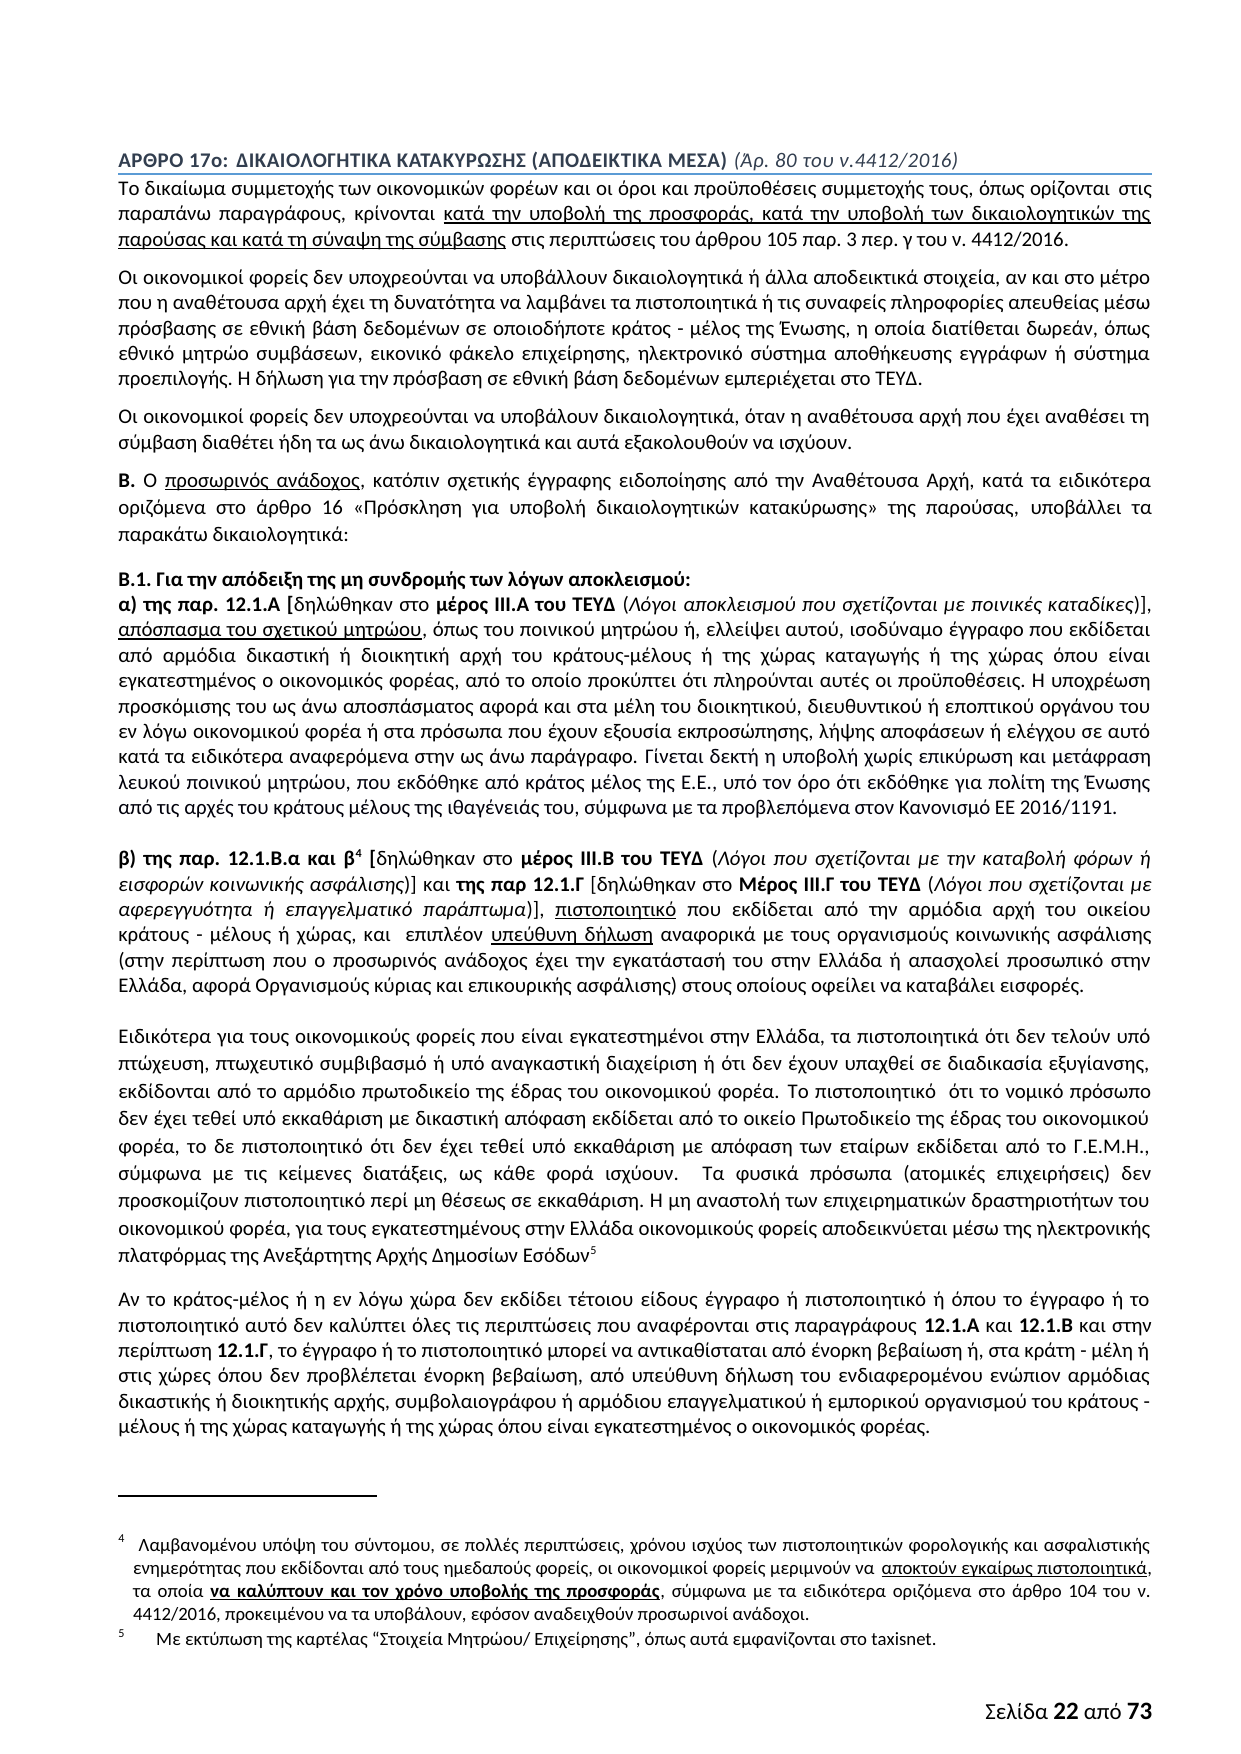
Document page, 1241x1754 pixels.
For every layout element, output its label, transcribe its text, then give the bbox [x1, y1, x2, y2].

text Β.1. Για την απόδειξη της μη συνδρομής των λόγων αποκλεισμού: [118, 566, 1152, 591]
text β) της παρ. 12.1.Β.α και β [δηλώθηκαν στο μέρος ΙΙΙ.Β του ΤΕΥΔ (Λόγοι που σχετίζονται με την καταβολή φόρων ή εισφορών κοινωνικής ασφάλισης)] και της παρ 12.1.Γ [δηλώθηκαν στο Μέρος ΙΙΙ.Γ του ΤΕΥΔ (Λόγοι που σχετίζονται με αφερεγγυότητα ή επαγγελματικό παράπτωμα)], πιστοποιητικό που εκδίδεται από την αρμόδια αρχή του οικείου κράτους - μέλους ή χώρας, και επιπλέον υπεύθυνη δήλωση αναφορικά με τους οργανισμούς κοινωνικής ασφάλισης (στην περίπτωση που ο προσωρινός ανάδοχος έχει την εγκατάστασή του στην Ελλάδα ή απασχολεί προσωπικό στην Ελλάδα, αφορά Οργανισμούς κύριας και επικουρικής ασφάλισης) στους οποίους οφείλει να καταβάλει εισφορές. [118, 845, 1152, 998]
subtitle ΔΙΚΑΙΟΛΟΓΗΤΙΚΑ ΚΑΤΑΚΥΡΩΣΗΣ (ΑΠΟΔΕΙΚΤΙΚΑ ΜΕΣΑ) (Άρ. 80 του ν.4412/2016) [118, 148, 1152, 173]
text Το δικαίωμα συμμετοχής των οικονομικών φορέων και οι όροι και προϋποθέσεις συμμετοχής τους, όπως ορίζονται στις παραπάνω παραγράφους, κρίνονται κατά την υποβολή της προσφοράς, κατά την υποβολή των δικαιολογητικών της παρούσας και κατά τη σύναψη της σύμβασης στις περιπτώσεις του άρθρου 105 παρ. 3 περ. γ του ν. 4412/2016. [118, 175, 1152, 251]
text Ειδικότερα για τους οικονομικούς φορείς που είναι εγκατεστημένοι στην Ελλάδα, τα πιστοποιητικά ότι δεν τελούν υπό πτώχευση, πτωχευτικό συμβιβασμό ή υπό αναγκαστική διαχείριση ή ότι δεν έχουν υπαχθεί σε διαδικασία εξυγίανσης, εκδίδονται από το αρμόδιο πρωτοδικείο της έδρας του οικονομικού φορέα. Το πιστοποιητικό ότι το νομικό πρόσωπο δεν έχει τεθεί υπό εκκαθάριση με δικαστική απόφαση εκδίδεται από το οικείο Πρωτοδικείο της έδρας του οικονομικού φορέα, το δε πιστοποιητικό ότι δεν έχει τεθεί υπό εκκαθάριση με απόφαση των εταίρων εκδίδεται από το Γ.Ε.Μ.Η., σύμφωνα με τις κείμενες διατάξεις, ως κάθε φορά ισχύουν. Τα φυσικά πρόσωπα (ατομικές επιχειρήσεις) δεν προσκομίζουν πιστοποιητικό περί μη θέσεως σε εκκαθάριση. Η μη αναστολή των επιχειρηματικών δραστηριοτήτων του οικονομικού φορέα, για τους εγκατεστημένους στην Ελλάδα οικονομικούς φορείς αποδεικνύεται μέσω της ηλεκτρονικής πλατφόρμας της Ανεξάρτητης Αρχής Δημοσίων Εσόδων [118, 1023, 1152, 1268]
text Οι οικονομικοί φορείς δεν υποχρεούνται να υποβάλουν δικαιολογητικά, όταν η αναθέτουσα αρχή που έχει αναθέσει τη σύμβαση διαθέτει ήδη τα ως άνω δικαιολογητικά και αυτά εξακολουθούν να ισχύουν. [118, 403, 1152, 454]
text α) της παρ. 12.1.Α [δηλώθηκαν στο μέρος ΙΙΙ.Α του ΤΕΥΔ (Λόγοι αποκλεισμού που σχετίζονται με ποινικές καταδίκες)], απόσπασμα του σχετικού μητρώου, όπως του ποινικού μητρώου ή, ελλείψει αυτού, ισοδύναμο έγγραφο που εκδίδεται από αρμόδια δικαστική ή διοικητική αρχή του κράτους-μέλους ή της χώρας καταγωγής ή της χώρας όπου είναι εγκατεστημένος ο οικονομικός φορέας, από το οποίο προκύπτει ότι πληρούνται αυτές οι προϋποθέσεις. Η υποχρέωση προσκόμισης του ως άνω αποσπάσματος αφορά και στα μέλη του διοικητικού, διευθυντικού ή εποπτικού οργάνου του εν λόγω οικονομικού φορέα ή στα πρόσωπα που έχουν εξουσία εκπροσώπησης, λήψης αποφάσεων ή ελέγχου σε αυτό κατά τα ειδικότερα αναφερόμενα στην ως άνω παράγραφο. Γίνεται δεκτή η υποβολή χωρίς επικύρωση και μετάφραση λευκού ποινικού μητρώου, που εκδόθηκε από κράτος μέλος της Ε.Ε., υπό τον όρο ότι εκδόθηκε για πολίτη της Ένωσης από τις αρχές του κράτους μέλους της ιθαγένειάς του, σύμφωνα με τα προβλεπόμενα στον Κανονισμό ΕΕ 2016/1191. [118, 591, 1152, 820]
text Αν το κράτος-μέλος ή η εν λόγω χώρα δεν εκδίδει τέτοιου είδους έγγραφο ή πιστοποιητικό ή όπου το έγγραφο ή το πιστοποιητικό αυτό δεν καλύπτει όλες τις περιπτώσεις που αναφέρονται στις παραγράφους 12.1.Α και 12.1.Β και στην περίπτωση 12.1.Γ, το έγγραφο ή το πιστοποιητικό μπορεί να αντικαθίσταται από ένορκη βεβαίωση ή, στα κράτη - μέλη ή στις χώρες όπου δεν προβλέπεται ένορκη βεβαίωση, από υπεύθυνη δήλωση του ενδιαφερομένου ενώπιον αρμόδιας δικαστικής ή διοικητικής αρχής, συμβολαιογράφου ή αρμόδιου επαγγελματικού ή εμπορικού οργανισμού του κράτους - μέλους ή της χώρας καταγωγής ή της χώρας όπου είναι εγκατεστημένος ο οικονομικός φορέας. [118, 1286, 1152, 1439]
text Οι οικονομικοί φορείς δεν υποχρεούνται να υποβάλλουν δικαιολογητικά ή άλλα αποδεικτικά στοιχεία, αν και στο μέτρο που η αναθέτουσα αρχή έχει τη δυνατότητα να λαμβάνει τα πιστοποιητικά ή τις συναφείς πληροφορίες απευθείας μέσω πρόσβασης σε εθνική βάση δεδομένων σε οποιοδήποτε κράτος - μέλος της Ένωσης, η οποία διατίθεται δωρεάν, όπως εθνικό μητρώο συμβάσεων, εικονικό φάκελο επιχείρησης, ηλεκτρονικό σύστημα αποθήκευσης εγγράφων ή σύστημα προεπιλογής. Η δήλωση για την πρόσβαση σε εθνική βάση δεδομένων εμπεριέχεται στο ΤΕΥΔ. [118, 264, 1152, 391]
text Β. Ο προσωρινός ανάδοχος, κατόπιν σχετικής έγγραφης ειδοποίησης από την Αναθέτουσα Αρχή, κατά τα ειδικότερα οριζόμενα στο άρθρο 16 «Πρόσκληση για υποβολή δικαιολογητικών κατακύρωσης» της παρούσας, υποβάλλει τα παρακάτω δικαιολογητικά: [118, 467, 1152, 547]
